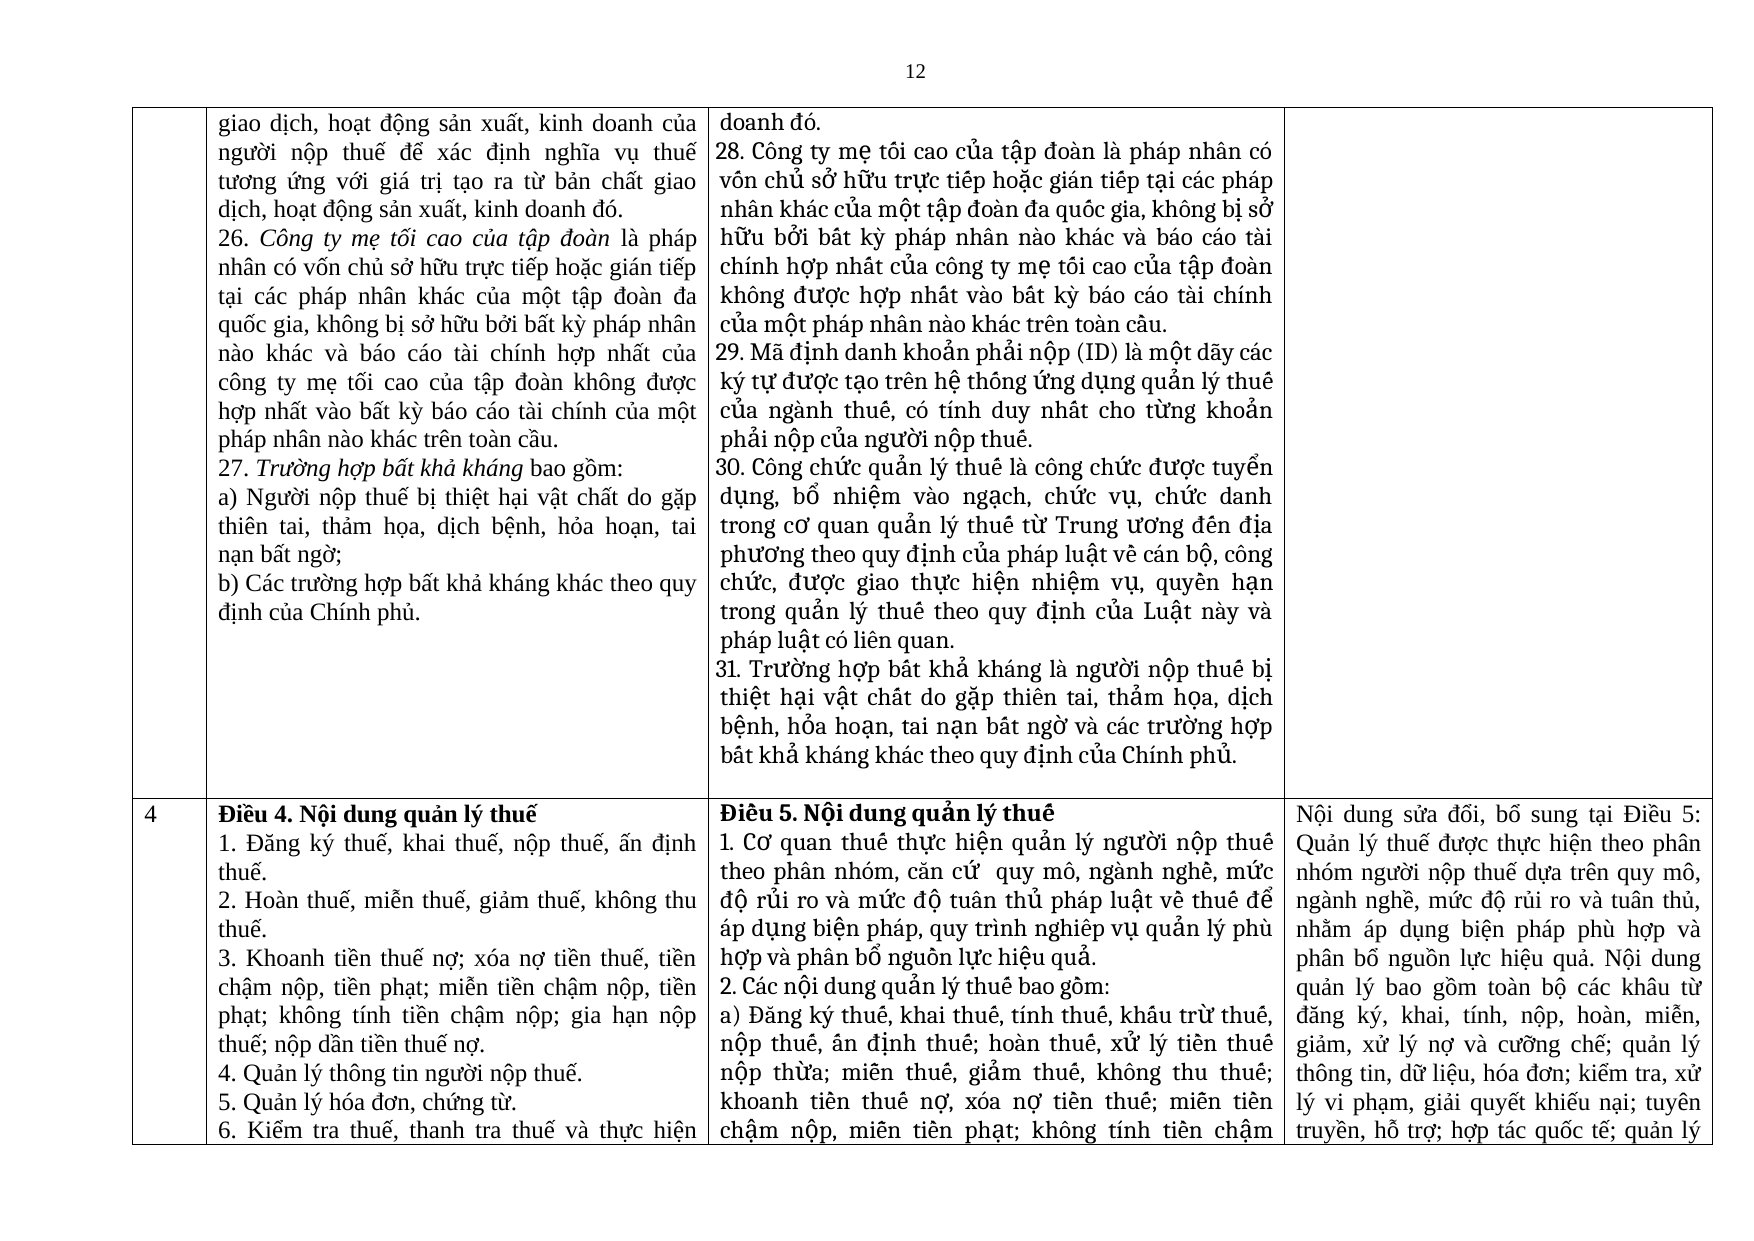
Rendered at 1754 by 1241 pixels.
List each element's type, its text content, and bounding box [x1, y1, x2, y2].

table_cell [207, 108, 708, 798]
table_cell 3 [133, 108, 206, 798]
table_cell 4 [133, 799, 206, 1144]
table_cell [1285, 799, 1712, 1144]
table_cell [207, 799, 708, 1144]
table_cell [1285, 108, 1712, 798]
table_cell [709, 799, 1284, 1144]
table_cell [709, 108, 1284, 798]
